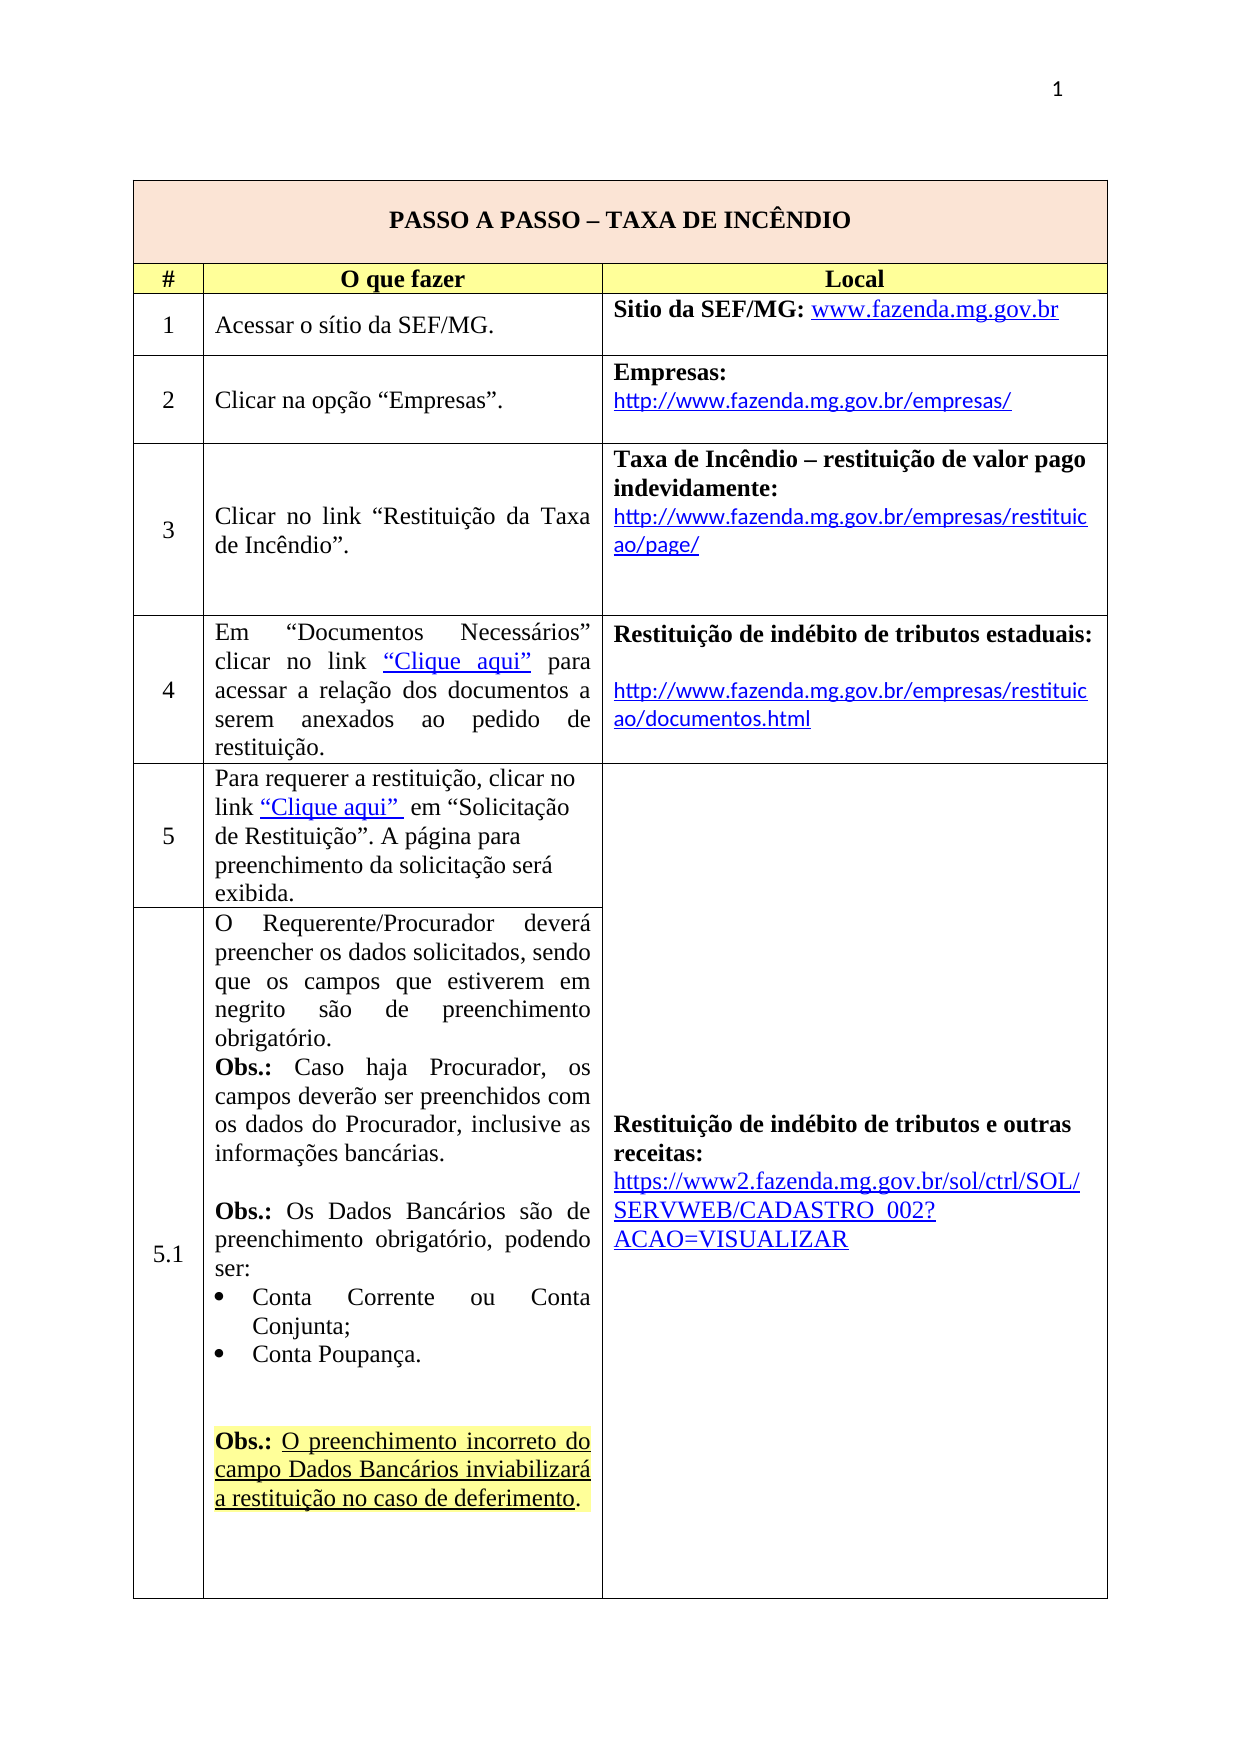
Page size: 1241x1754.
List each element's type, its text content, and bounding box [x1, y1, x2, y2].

table_cell 3 [134, 444, 203, 615]
table_cell Em “Documentos Necessários” clicar no link “Clique aqui” para acessar a relação dos documentos a serem anexados ao pedido de restituição. [204, 616, 602, 762]
table_cell Clicar no link “Restituição da Taxa de Incêndio”. [204, 444, 602, 615]
table_cell O Requerente/Procurador deverá preencher os dados solicitados, sendo que os campos que estiverem em negrito são de preenchimento obrigatório. Obs.: Caso haja Procurador, os campos deverão ser preenchidos com os dados do Procurador, inclusive as informações bancárias. Obs.: Os Dados Bancários são de preenchimento obrigatório, podendo ser: Conta Corrente ou Conta Conjunta; Conta Poupança. Obs.: O preenchimento incorreto do campo Dados Bancários inviabilizará a restituição no caso de deferimento. [204, 908, 602, 1598]
table_cell 5 [134, 764, 203, 907]
table_header PASSO A PASSO – TAXA DE INCÊNDIO [134, 181, 1107, 263]
table_cell Para requerer a restituição, clicar no link “Clique aqui” em “Solicitação de Restituição”. A página para preenchimento da solicitação será exibida. [204, 764, 602, 907]
table_cell Taxa de Incêndio – restituição de valor pago indevidamente: http://www.fazenda.mg.gov.br/empresas/restituicao/page/ [603, 444, 1107, 615]
table_cell Local [603, 264, 1107, 293]
table_cell 4 [134, 616, 203, 762]
table_cell O que fazer [204, 264, 602, 293]
table_cell Sitio da SEF/MG: www.fazenda.mg.gov.br [603, 294, 1107, 355]
table_cell Empresas: http://www.fazenda.mg.gov.br/empresas/ [603, 356, 1107, 443]
table_cell # [134, 264, 203, 293]
table_cell 5.1 [134, 908, 203, 1598]
table_cell Restituição de indébito de tributos estaduais: http://www.fazenda.mg.gov.br/empresas/restituicao/documentos.html [603, 616, 1107, 762]
table_cell 1 [134, 294, 203, 355]
table_cell Restituição de indébito de tributos e outras receitas: https://www2.fazenda.mg.gov.br/sol/ctrl/SOL/SERVWEB/CADASTRO_002?ACAO=VISUALIZAR [603, 764, 1107, 1598]
table_cell Clicar na opção “Empresas”. [204, 356, 602, 443]
table_cell 2 [134, 356, 203, 443]
table_cell Acessar o sítio da SEF/MG. [204, 294, 602, 355]
